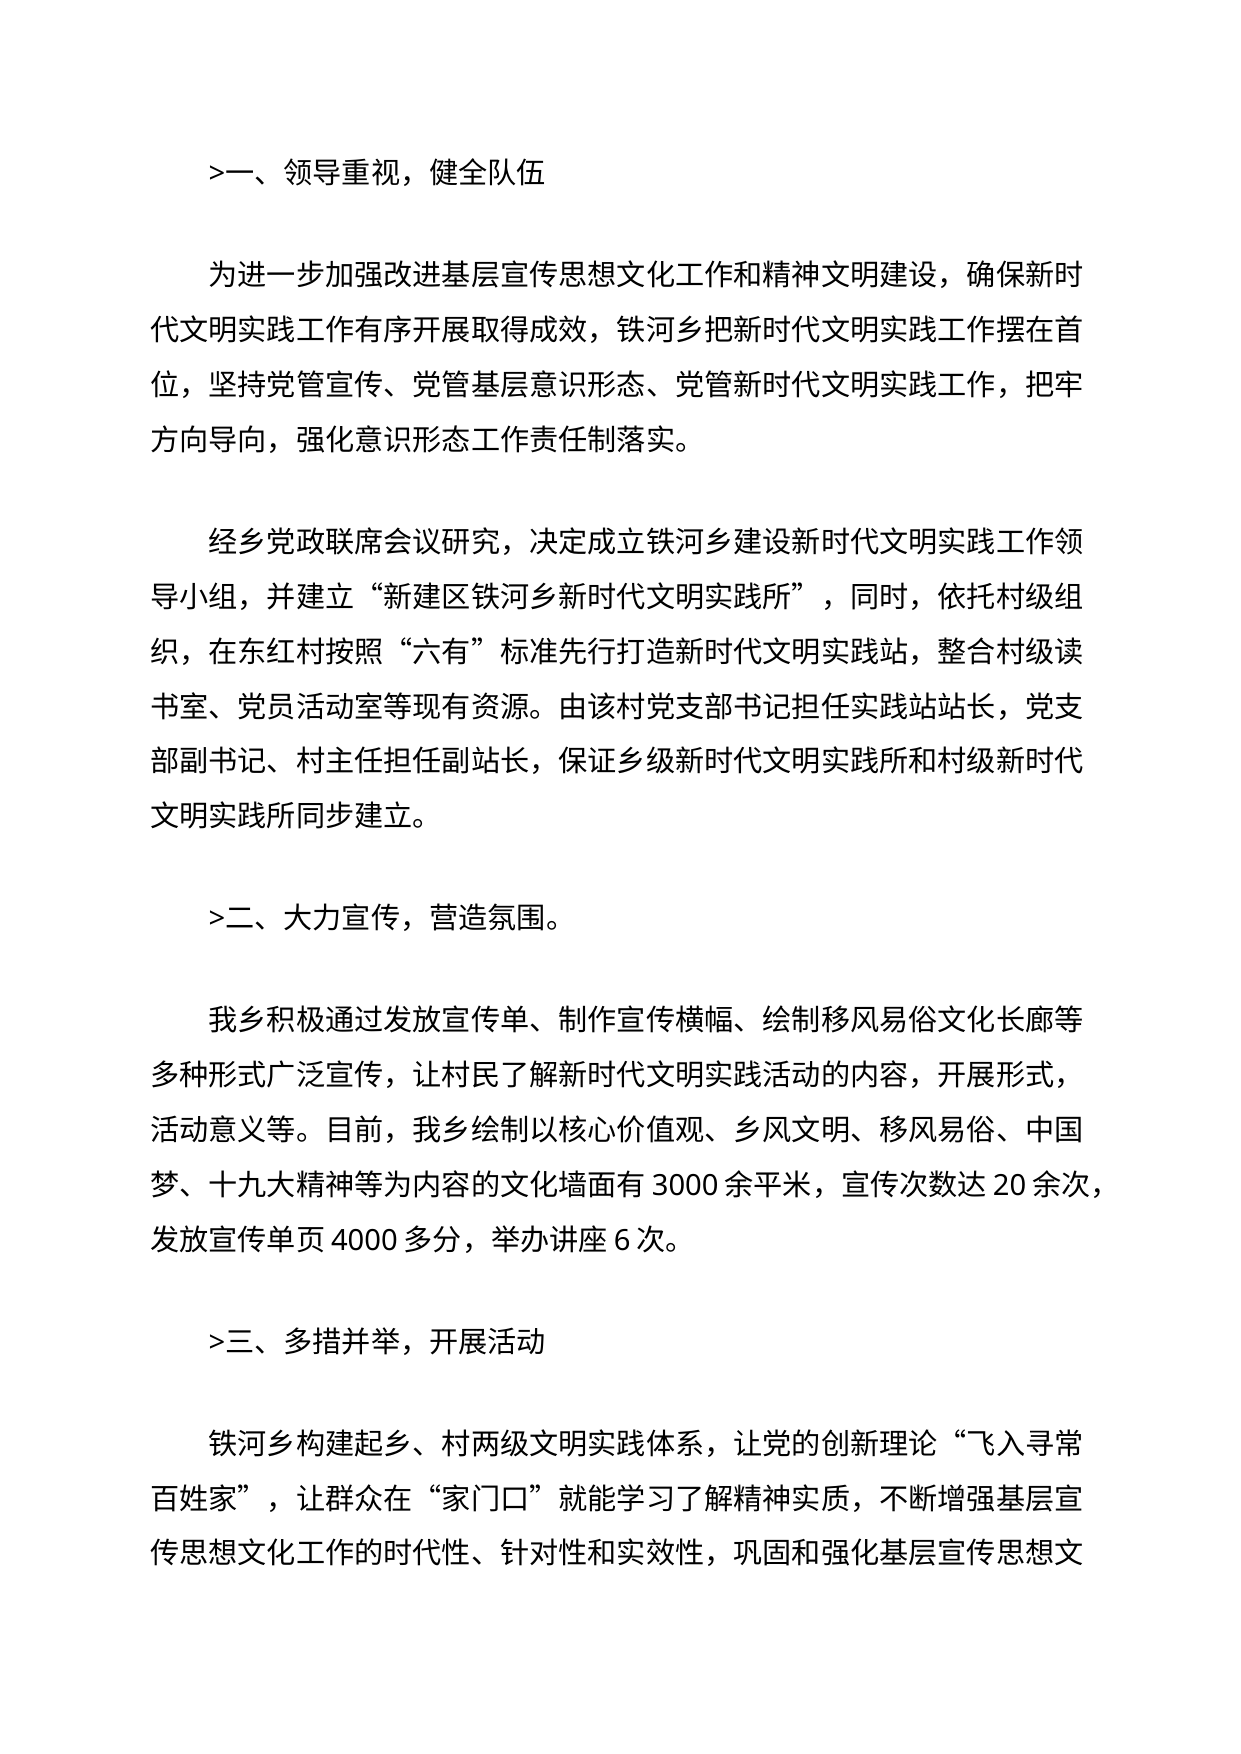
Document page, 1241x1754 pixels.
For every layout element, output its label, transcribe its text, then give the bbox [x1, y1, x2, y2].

text >一、领导重视，健全队伍 [150, 150, 1090, 192]
text 经乡党政联席会议研究，决定成立铁河乡建设新时代文明实践工作领导小组，并建立“新建区铁河乡新时代文明实践所”，同时，依托村级组织，在东红村按照“六有”标准先行打造新时代文明实践站，整合村级读书室、党员活动室等现有资源。由该村党支部书记担任实践站站长，党支部副书记、村主任担任副站长，保证乡级新时代文明实践所和村级新时代文明实践所同步建立。 [150, 518, 1090, 835]
text 为进一步加强改进基层宣传思想文化工作和精神文明建设，确保新时代文明实践工作有序开展取得成效，铁河乡把新时代文明实践工作摆在首位，坚持党管宣传、党管基层意识形态、党管新时代文明实践工作，把牢方向导向，强化意识形态工作责任制落实。 [150, 252, 1090, 459]
text >二、大力宣传，营造氛围。 [150, 895, 1090, 937]
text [150, 1420, 1090, 1572]
text >三、多措并举，开展活动 [150, 1318, 1090, 1361]
text 我乡积极通过发放宣传单、制作宣传横幅、绘制移风易俗文化长廊等多种形式广泛宣传，让村民了解新时代文明实践活动的内容，开展形式，活动意义等。目前，我乡绘制以核心价值观、乡风文明、移风易俗、中国梦、十九大精神等为内容的文化墙面有3000余平米，宣传次数达20余次，发放宣传单页4000多分，举办讲座6次。 [150, 997, 1090, 1259]
